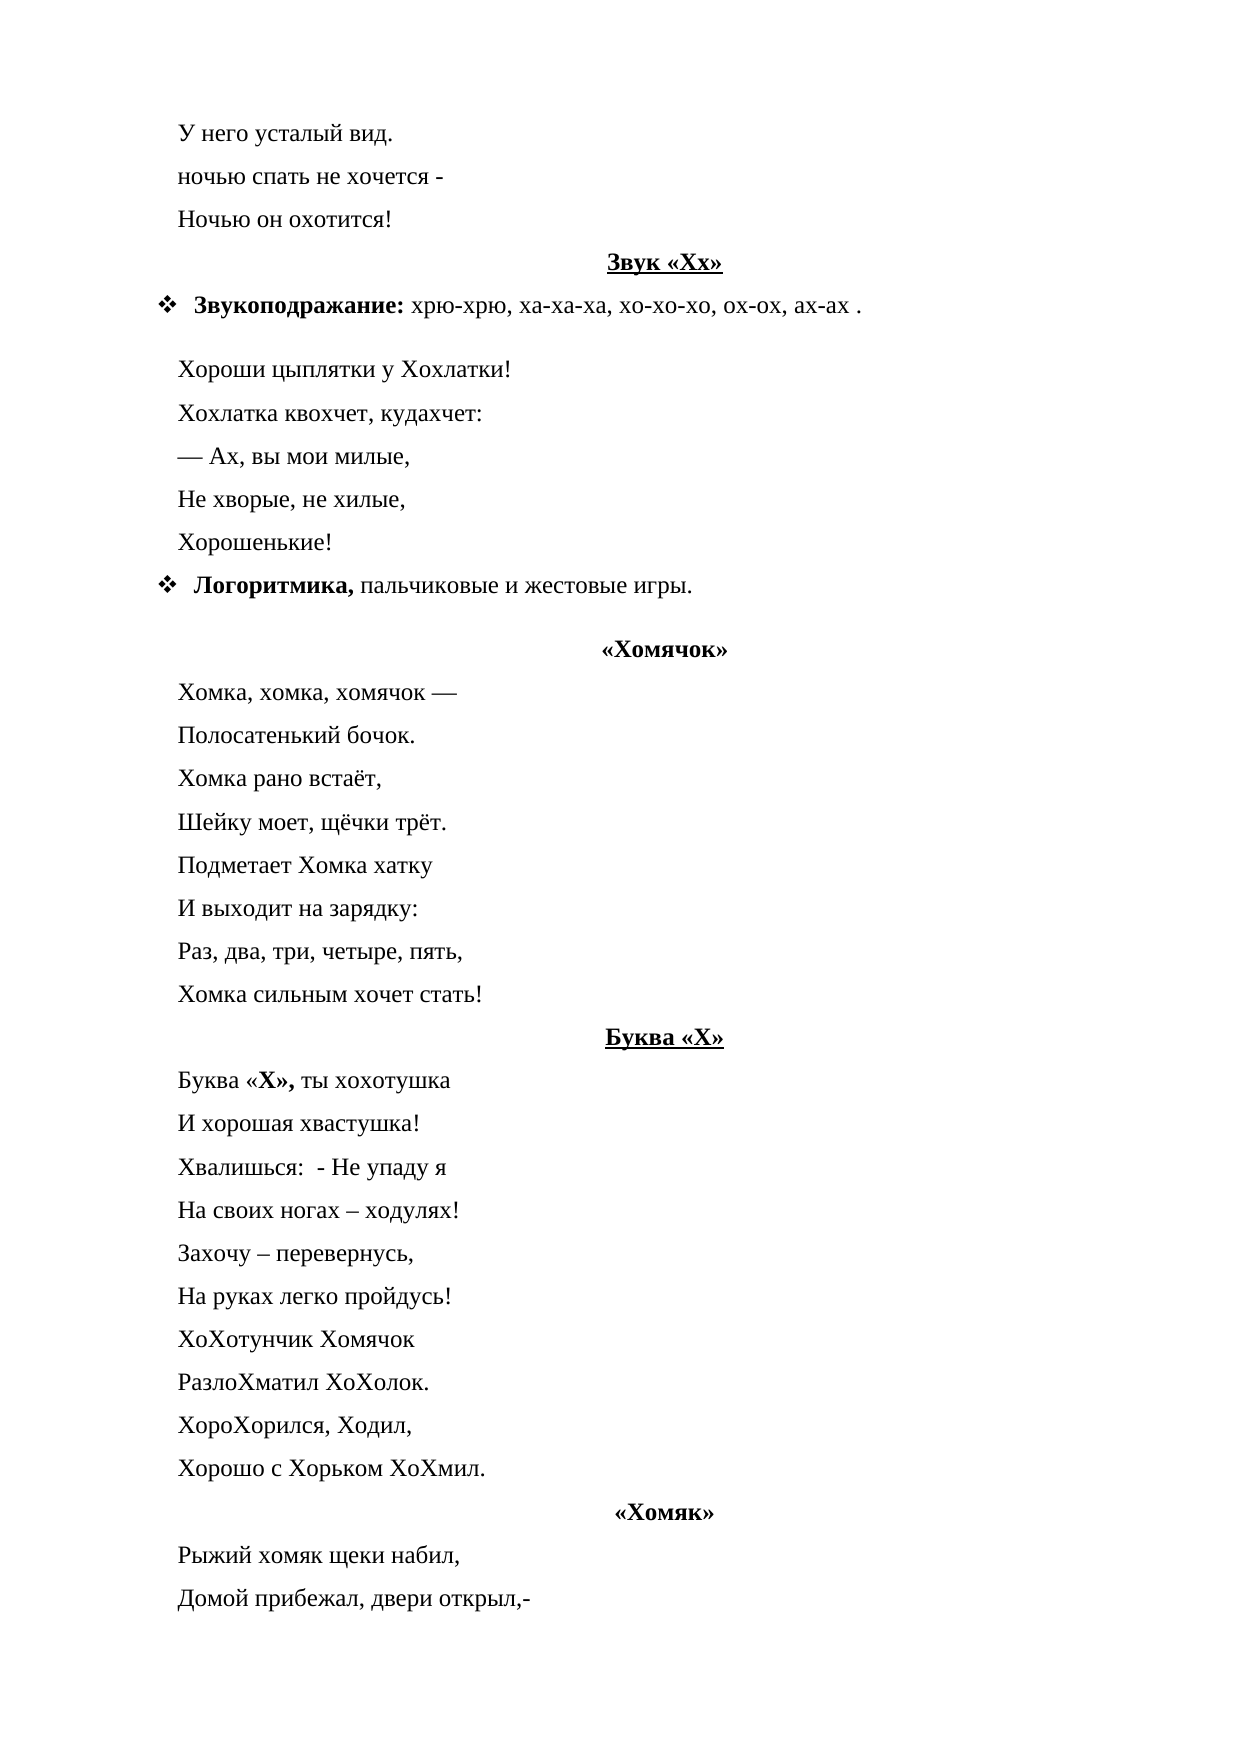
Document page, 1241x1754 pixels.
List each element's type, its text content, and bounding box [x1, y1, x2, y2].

text Хвалишься: - Не упаду я [177, 1152, 1152, 1180]
text ночью спать не хочется - [177, 161, 1152, 190]
text Хорошо с Хорьком ХоХмил. [177, 1453, 1152, 1482]
text Хомка рано встаёт, [177, 763, 1152, 792]
text И хорошая хвастушка! [177, 1108, 1152, 1137]
text У него усталый вид. [177, 118, 1152, 147]
text Захочу – перевернусь, [177, 1238, 1152, 1267]
text Хомка сильным хочет стать! [177, 979, 1152, 1008]
text Хорошенькие! [177, 527, 1152, 556]
text Буква «Х», ты хохотушка [177, 1065, 1152, 1094]
text ХороХорился, Ходил, [177, 1410, 1152, 1439]
text Рыжий хомяк щеки набил, [177, 1540, 1152, 1568]
text Ночью он охотится! [177, 204, 1152, 233]
text На руках легко пройдусь! [177, 1281, 1152, 1310]
text Звук «Хх» [177, 247, 1152, 276]
list Логоритмика, пальчиковые и жестовые игры. [156, 570, 1152, 599]
text Хохлатка квохчет, кудахчет: [177, 398, 1152, 426]
text Полосатенький бочок. [177, 720, 1152, 749]
text «Хомячок» [177, 634, 1152, 663]
text ХоХотунчик Хомячок [177, 1324, 1152, 1353]
text Не хворые, не хилые, [177, 484, 1152, 513]
text Шейку моет, щёчки трёт. [177, 807, 1152, 835]
text Хороши цыплятки у Хохлатки! [177, 354, 1152, 383]
text РазлоХматил ХоХолок. [177, 1367, 1152, 1396]
text Хомка, хомка, хомячок — [177, 677, 1152, 706]
list Звукоподражание: хрю-хрю, ха-ха-ха, хо-хо-хо, ох-ох, ах-ах . [156, 291, 1152, 319]
text Домой прибежал, двери открыл,- [177, 1583, 1152, 1612]
text — Ах, вы мои милые, [177, 441, 1152, 469]
text Раз, два, три, четыре, пять, [177, 936, 1152, 965]
text Подметает Хомка хатку [177, 850, 1152, 878]
text Буква «Х» [177, 1022, 1152, 1051]
text И выходит на зарядку: [177, 893, 1152, 922]
text На своих ногах – ходулях! [177, 1195, 1152, 1223]
text «Хомяк» [177, 1497, 1152, 1525]
